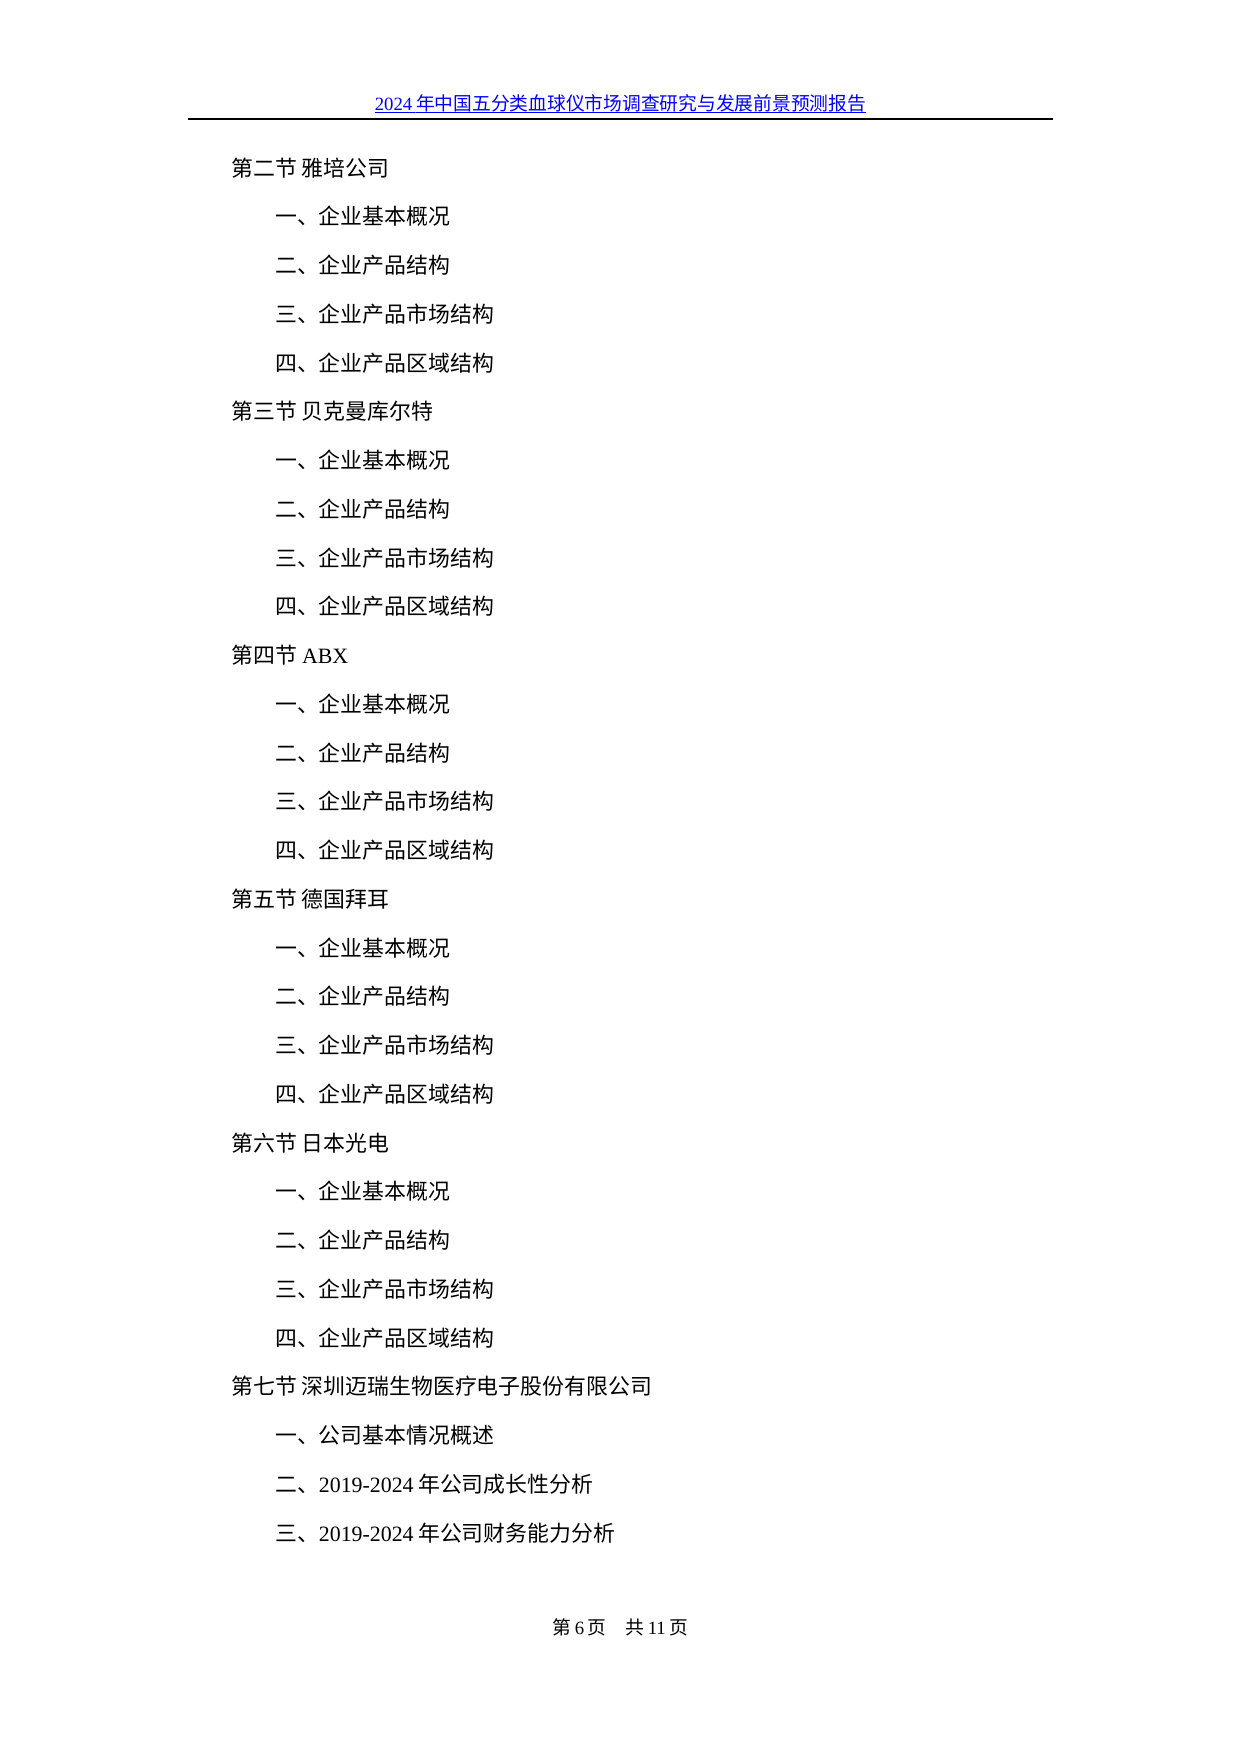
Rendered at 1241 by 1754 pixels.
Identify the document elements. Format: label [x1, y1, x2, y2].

text [187, 150, 1053, 1548]
